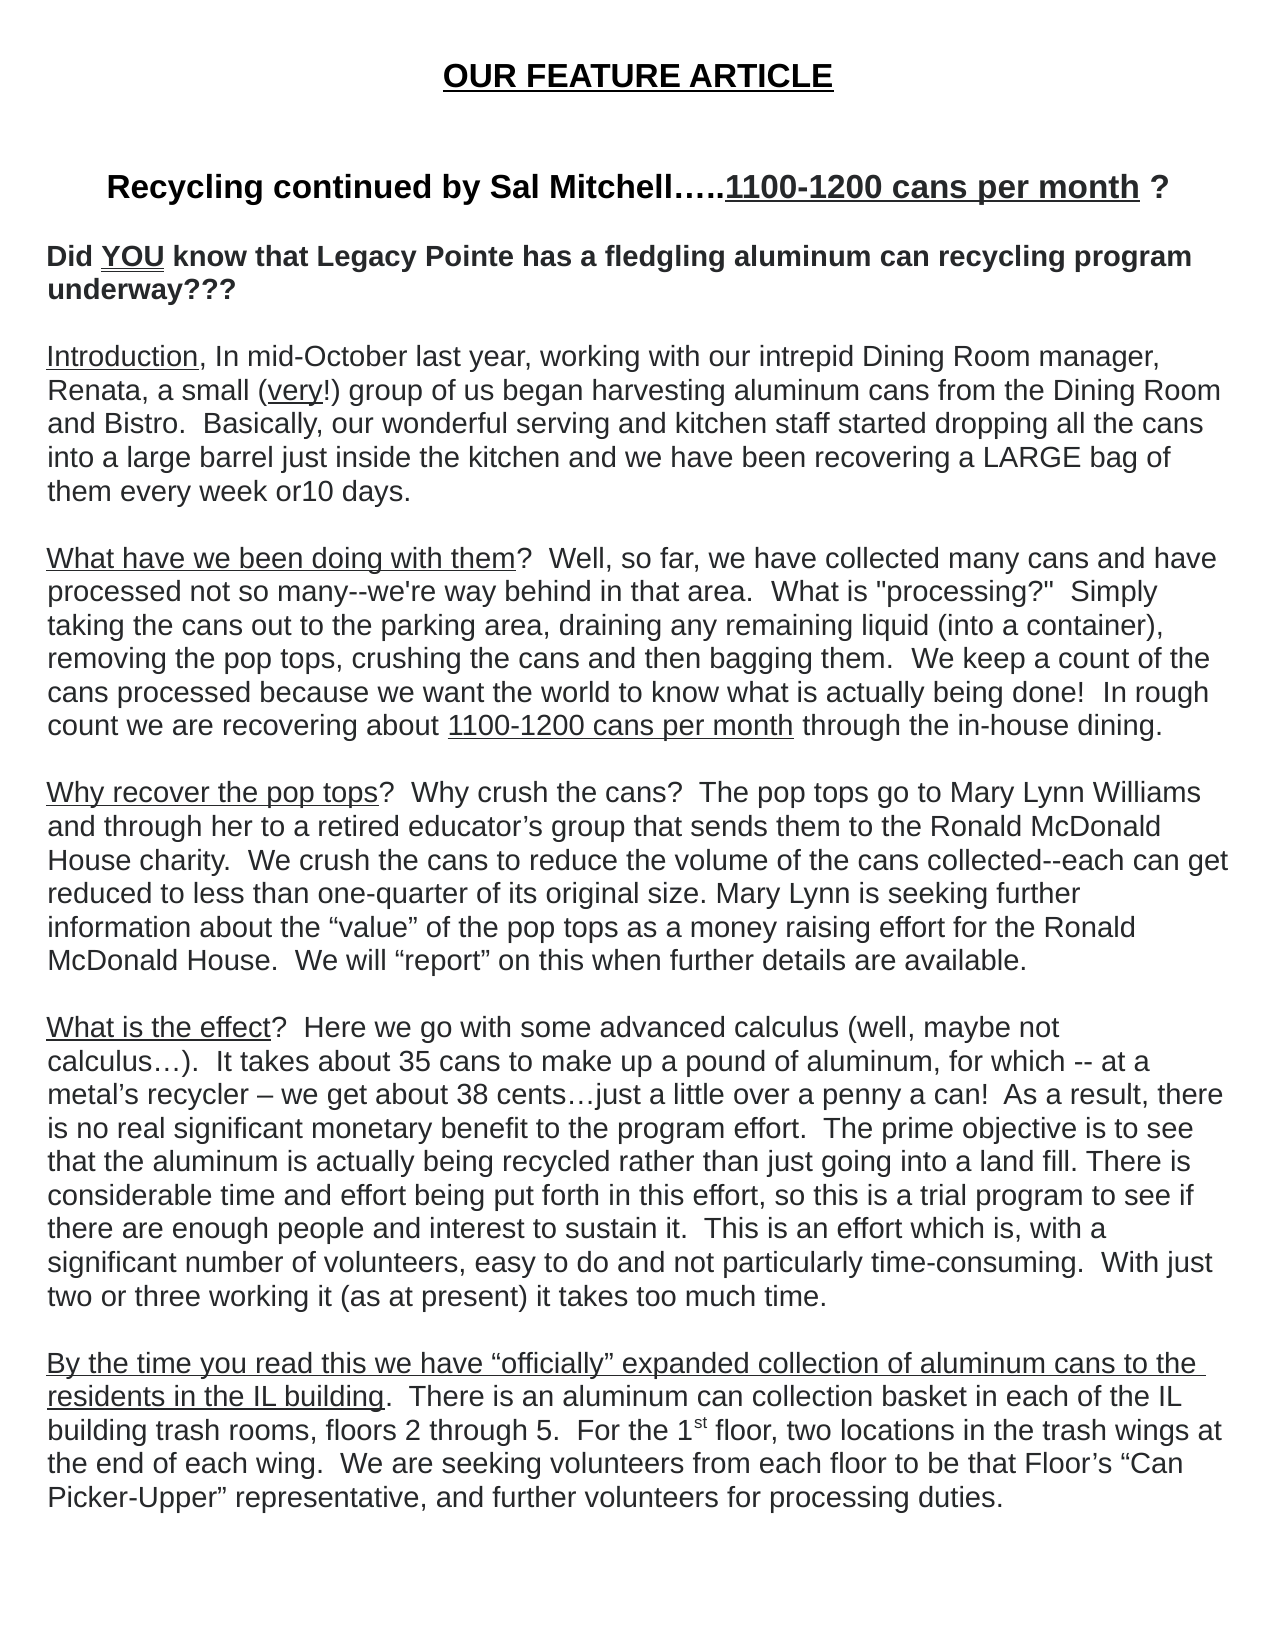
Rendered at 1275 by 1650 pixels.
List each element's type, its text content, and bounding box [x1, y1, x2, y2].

text What is the effect? Here we go with some advanced calculus (well, maybe not calculus…). It takes about 35 cans to make up a pound of aluminum, for which -- at a metal’s recycler – we get about 38 cents…just a little over a penny a can! As a result, there is no real significant monetary benefit to the program effort. The prime objective is to see that the aluminum is actually being recycled rather than just going into a land fill. There is considerable time and effort being put forth in this effort, so this is a trial program to see if there are enough people and interest to sustain it. This is an effort which is, with a significant number of volunteers, easy to do and not particularly time-consuming. With just two or three working it (as at present) it takes too much time. [46, 1010, 1230, 1312]
text By the time you read this we have “officially” expanded collection of aluminum cans to the residents in the IL building. There is an aluminum can collection basket in each of the IL building trash rooms, floors 2 through 5. For the 1st floor, two locations in the trash wings at the end of each wing. We are seeking volunteers from each floor to be that Floor’s “Can Picker-Upper” representative, and further volunteers for processing duties. [46, 1346, 1230, 1513]
text What have we been doing with them? Well, so far, we have collected many cans and have processed not so many--we're way behind in that area. What is "processing?" Simply taking the cans out to the parking area, draining any remaining liquid (into a container), removing the pop tops, crushing the cans and then bagging them. We keep a count of the cans processed because we want the world to know what is actually being done! In rough count we are recovering about 1100-1200 cans per month through the in-house dining. [46, 541, 1230, 742]
text Recycling continued by Sal Mitchell…..1100-1200 cans per month ? [46, 167, 1230, 205]
text Did YOU know that Legacy Pointe has a fledgling aluminum can recycling program underway??? [46, 239, 1230, 306]
text Introduction, In mid-October last year, working with our intrepid Dining Room manager, Renata, a small (very!) group of us began harvesting aluminum cans from the Dining Room and Bistro. Basically, our wonderful serving and kitchen staff started dropping all the cans into a large barrel just inside the kitchen and we have been recovering a LARGE bag of them every week or10 days. [46, 339, 1230, 507]
text OUR FEATURE ARTICLE [46, 56, 1230, 95]
text Why recover the pop tops? Why crush the cans? The pop tops go to Mary Lynn Williams and through her to a retired educator’s group that sends them to the Ronald McDonald House charity. We crush the cans to reduce the volume of the cans collected--each can get reduced to less than one-quarter of its original size. Mary Lynn is seeking further information about the “value” of the pop tops as a money raising effort for the Ronald McDonald House. We will “report” on this when further details are available. [46, 776, 1230, 977]
